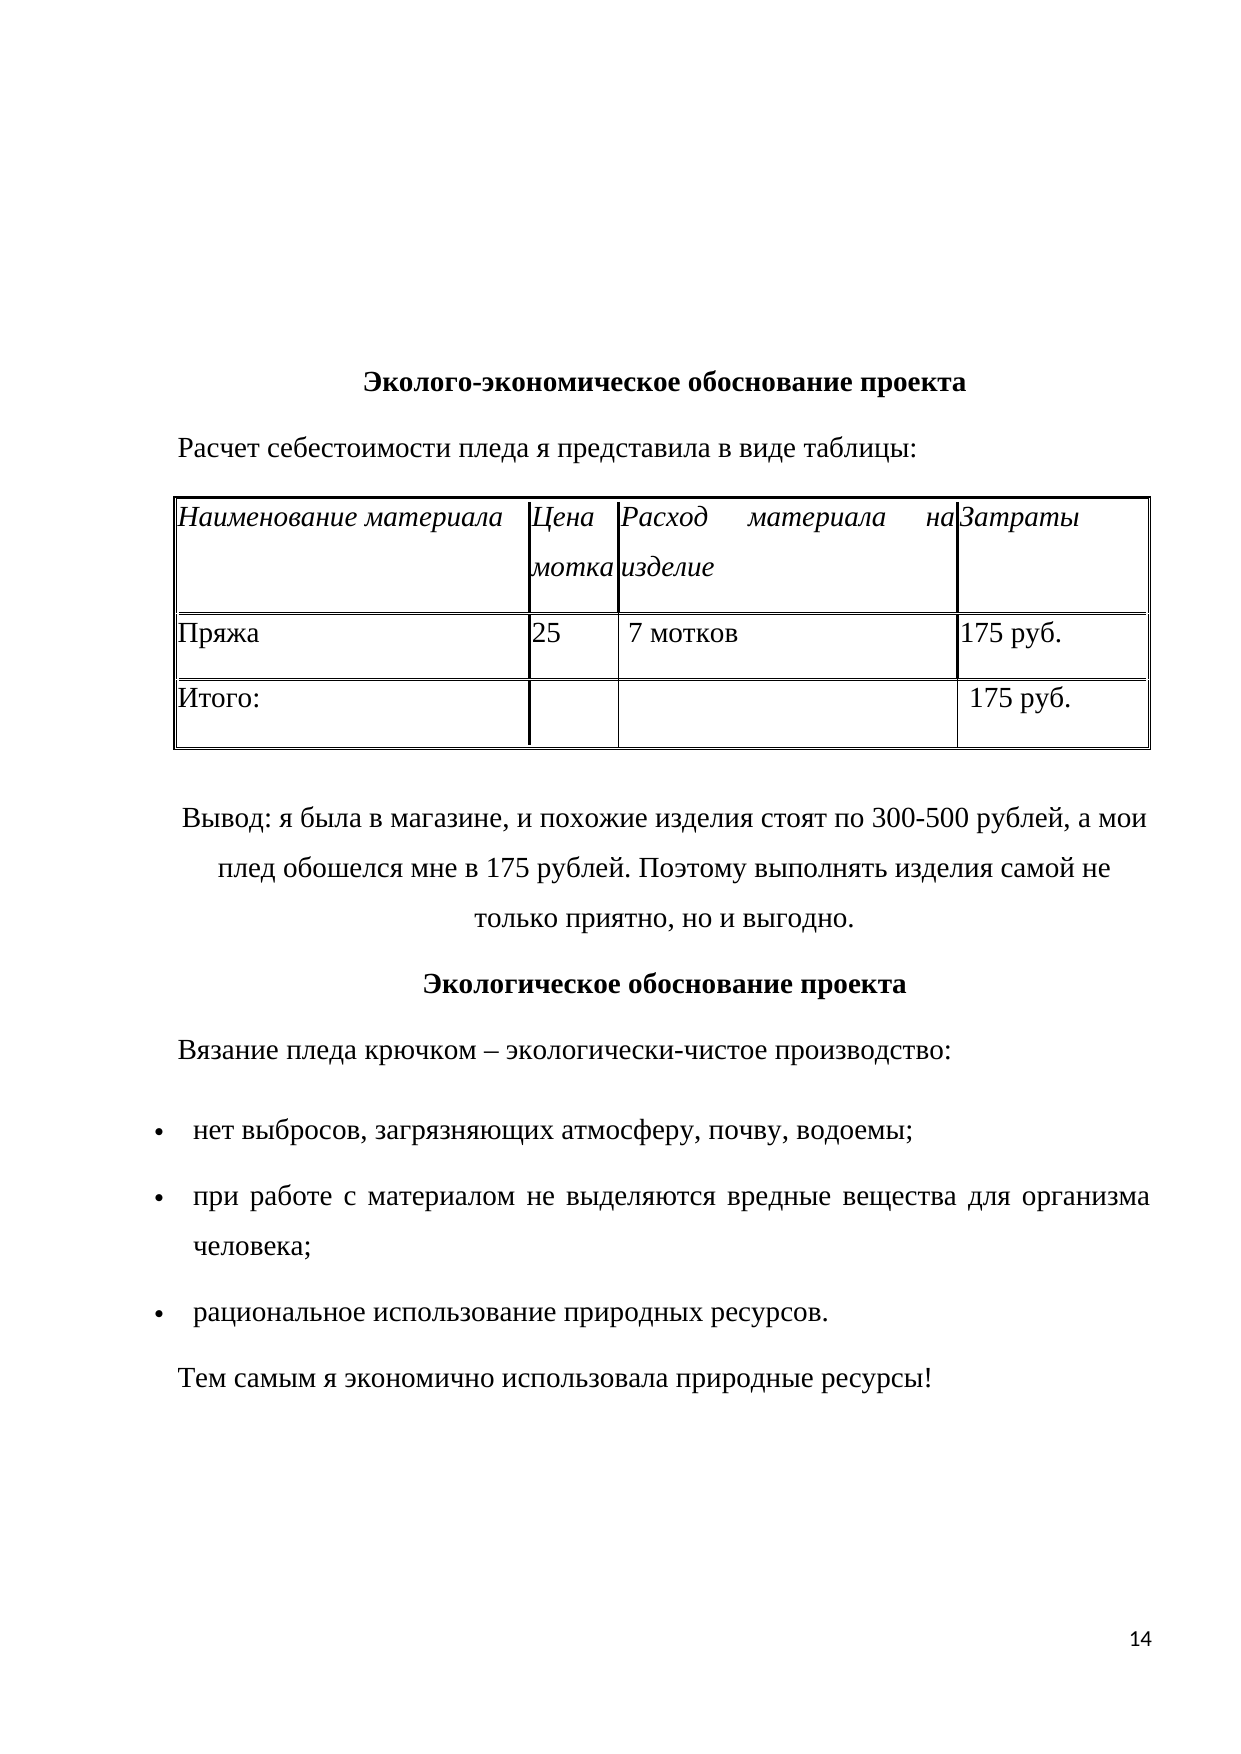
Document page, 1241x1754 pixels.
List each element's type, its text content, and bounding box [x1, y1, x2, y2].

text Расчет себестоимости пледа я представила в виде таблицы: [177, 430, 1152, 464]
table_cell [529, 681, 618, 746]
table_cell 175 руб. [957, 612, 1149, 677]
table_cell [619, 681, 957, 746]
text Вязание пледа крючком – экологически-чистое производство: [177, 1032, 1152, 1066]
table_header Затраты [957, 499, 1148, 612]
list нет выбросов, загрязняющих атмосферу, почву, водоемы; [155, 1112, 1152, 1146]
text Тем самым я экономично использовала природные ресурсы! [177, 1360, 1152, 1394]
table_header Расход материала на изделие [618, 499, 957, 612]
table_header Цена мотка [529, 499, 618, 612]
table_cell Итого: [177, 678, 529, 746]
list рациональное использование природных ресурсов. [155, 1294, 1152, 1328]
table_cell Пряжа [175, 612, 529, 677]
table_cell 7 мотков [619, 615, 956, 677]
text Эколого-экономическое обоснование проекта [177, 364, 1152, 398]
list при работе с материалом не выделяются вредные вещества для организма человека; [155, 1178, 1152, 1262]
table_header Наименование материала [177, 499, 529, 612]
text Экологическое обоснование проекта [177, 967, 1152, 1000]
text Вывод: я была в магазине, и похожие изделия стоят по 300-500 рублей, а мои плед обошелся мне в 175 рублей. Поэтому выполнять изделия самой не только приятно, но и выгодно. [177, 800, 1152, 934]
table_cell 25 [531, 615, 618, 677]
table_cell 175 руб. [958, 678, 1148, 746]
